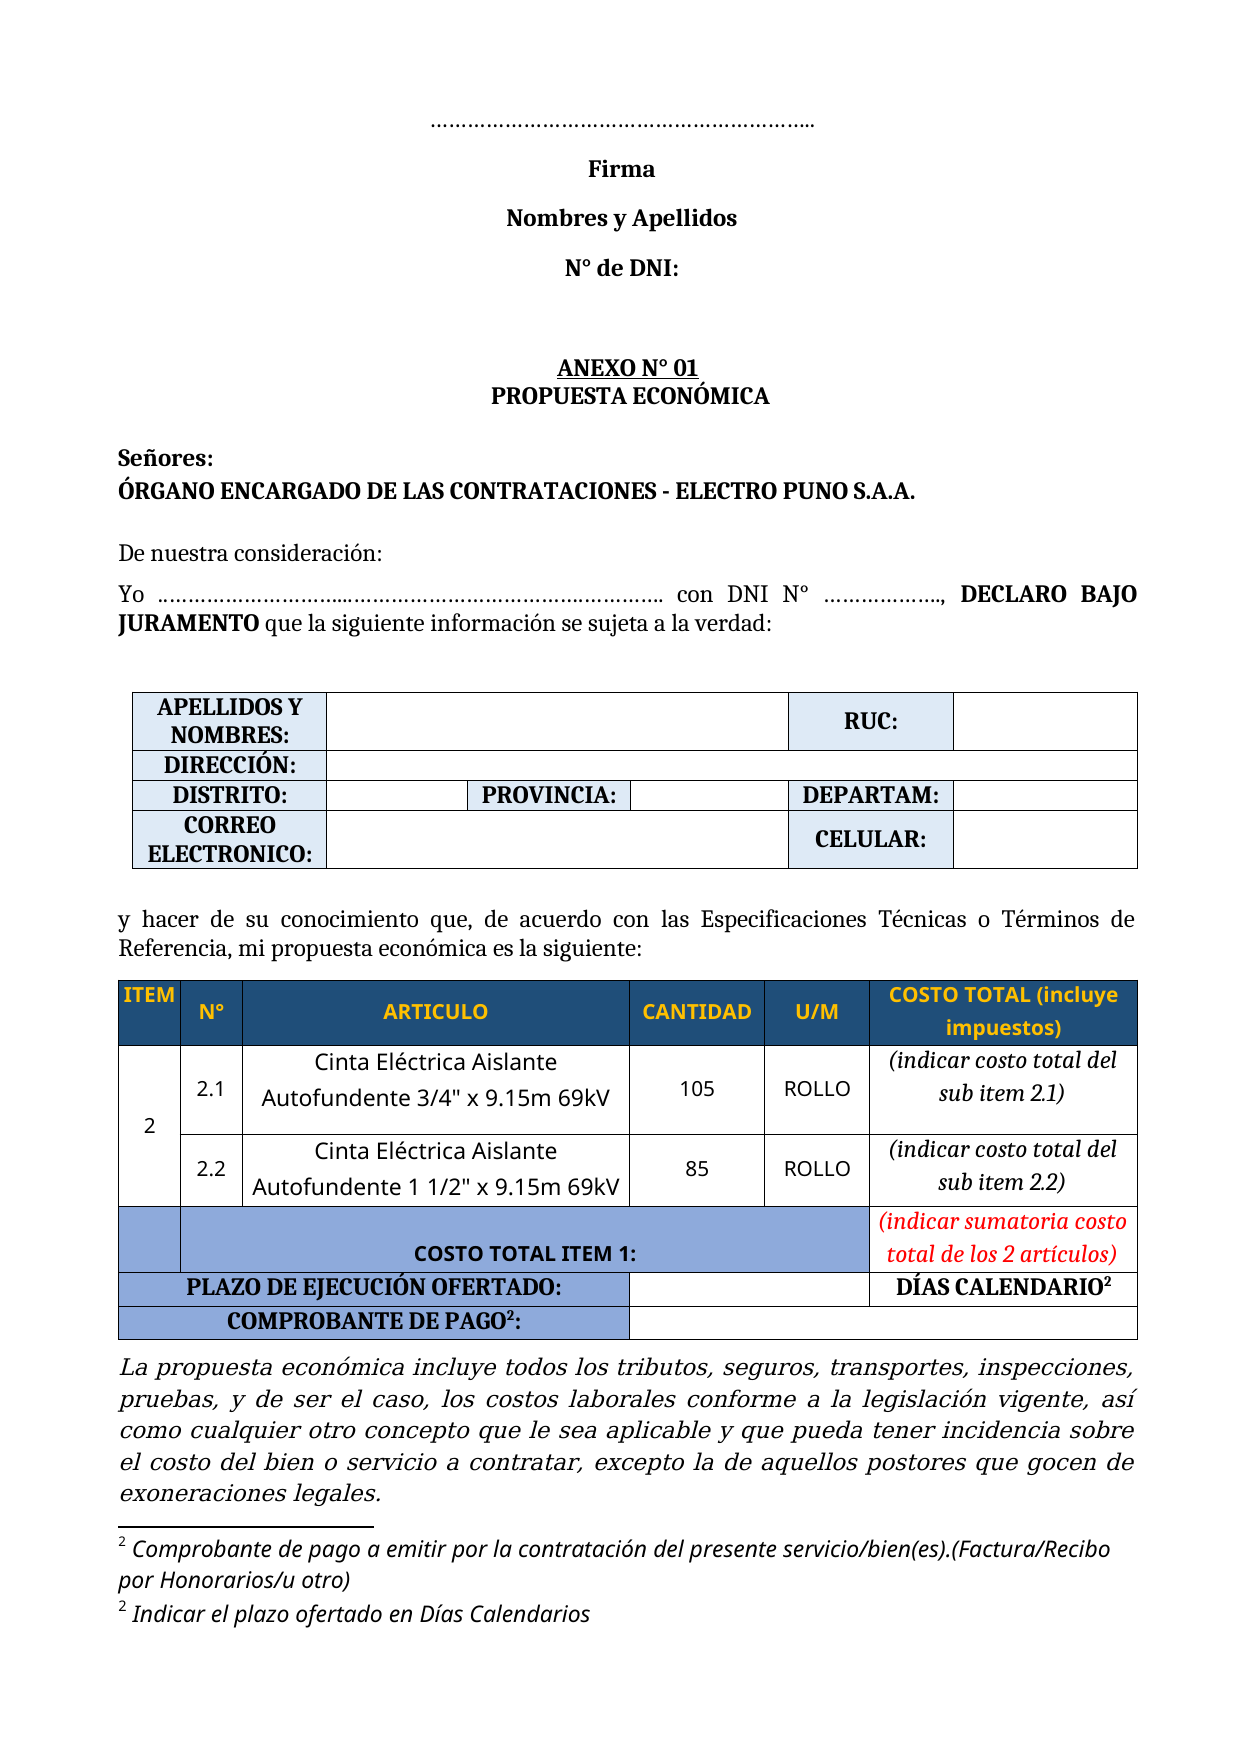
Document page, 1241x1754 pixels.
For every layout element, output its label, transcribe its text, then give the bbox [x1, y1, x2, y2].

table_cell (indicar costo total del sub item 2.2) [870, 1135, 1137, 1206]
table_cell COSTO TOTAL ITEM 1: [181, 1207, 869, 1272]
table_cell (indicar costo total del sub item 2.1) [870, 1046, 1137, 1134]
table_header N° [181, 981, 242, 1045]
text PROPUESTA ECONÓMICA [118, 382, 1137, 411]
table_cell DEPARTAM: [789, 781, 953, 810]
table_cell DIRECCIÓN: [133, 751, 326, 780]
table_cell 105 [630, 1046, 764, 1134]
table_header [388, 105, 867, 353]
table_cell [119, 1207, 180, 1272]
table_cell [327, 751, 1137, 780]
table_cell [631, 781, 788, 810]
text Señores: [118, 444, 1137, 473]
table_cell Cinta Eléctrica Aislante Autofundente 3/4" x 9.15m 69kV [243, 1046, 629, 1134]
table_header APELLIDOS Y NOMBRES: [133, 693, 326, 750]
table_cell CORREO ELECTRONICO: [133, 811, 326, 868]
table_cell 2.1 [181, 1046, 242, 1134]
table_cell [954, 811, 1137, 868]
table_cell CELULAR: [789, 811, 953, 868]
table_cell DÍAS CALENDARIO2 [870, 1273, 1137, 1306]
table_cell 2 [119, 1046, 180, 1206]
table_header COSTO TOTAL (incluye impuestos) [870, 981, 1137, 1045]
table_cell PROVINCIA: [468, 781, 630, 810]
text ÓRGANO ENCARGADO DE LAS CONTRATACIONES - ELECTRO PUNO S.A.A. [118, 477, 1137, 506]
table_cell [630, 1273, 869, 1306]
table_cell [954, 781, 1137, 810]
text Yo ..………………………...……………………………….…………. con DNI N° ………………., DECLARO BAJO JURAMENTO que la siguiente información se sujeta a la verdad: [118, 580, 1137, 638]
table_header RUC: [789, 693, 953, 750]
table_cell PLAZO DE EJECUCIÓN OFERTADO: [119, 1273, 629, 1306]
table_header ITEM [119, 981, 180, 1045]
text y hacer de su conocimiento que, de acuerdo con las Especificaciones Técnicas o Términos de Referencia, mi propuesta económica es la siguiente: [118, 905, 1137, 963]
table_header U/M [765, 981, 869, 1045]
subtitle De nuestra consideración: [118, 539, 1137, 567]
table_cell (indicar sumatoria costo total de los 2 artículos) [870, 1207, 1137, 1272]
text ANEXO N° 01 [118, 353, 1137, 382]
table_header [327, 693, 788, 750]
table_cell 2.2 [181, 1135, 242, 1206]
table_header ARTICULO [243, 981, 629, 1045]
table_cell DISTRITO: [133, 781, 326, 810]
table_cell [630, 1307, 1137, 1339]
table_cell Cinta Eléctrica Aislante Autofundente 1 1/2" x 9.15m 69kV [243, 1135, 629, 1206]
table_cell ROLLO [765, 1046, 869, 1134]
table_header CANTIDAD [630, 981, 764, 1045]
table_cell 85 [630, 1135, 764, 1206]
text La propuesta económica incluye todos los tributos, seguros, transportes, inspecciones, pruebas, y de ser el caso, los costos laborales conforme a la legislación vigente, así como cualquier otro concepto que le sea aplicable y que pueda tener incidencia sobre el costo del bien o servicio a contratar, excepto la de aquellos postores que gocen de exoneraciones legales. [118, 1353, 1137, 1507]
table_cell [327, 811, 788, 868]
table_cell ROLLO [765, 1135, 869, 1206]
table_cell COMPROBANTE DE PAGO: [119, 1307, 629, 1339]
table_header [954, 693, 1137, 750]
table_cell [327, 781, 467, 810]
